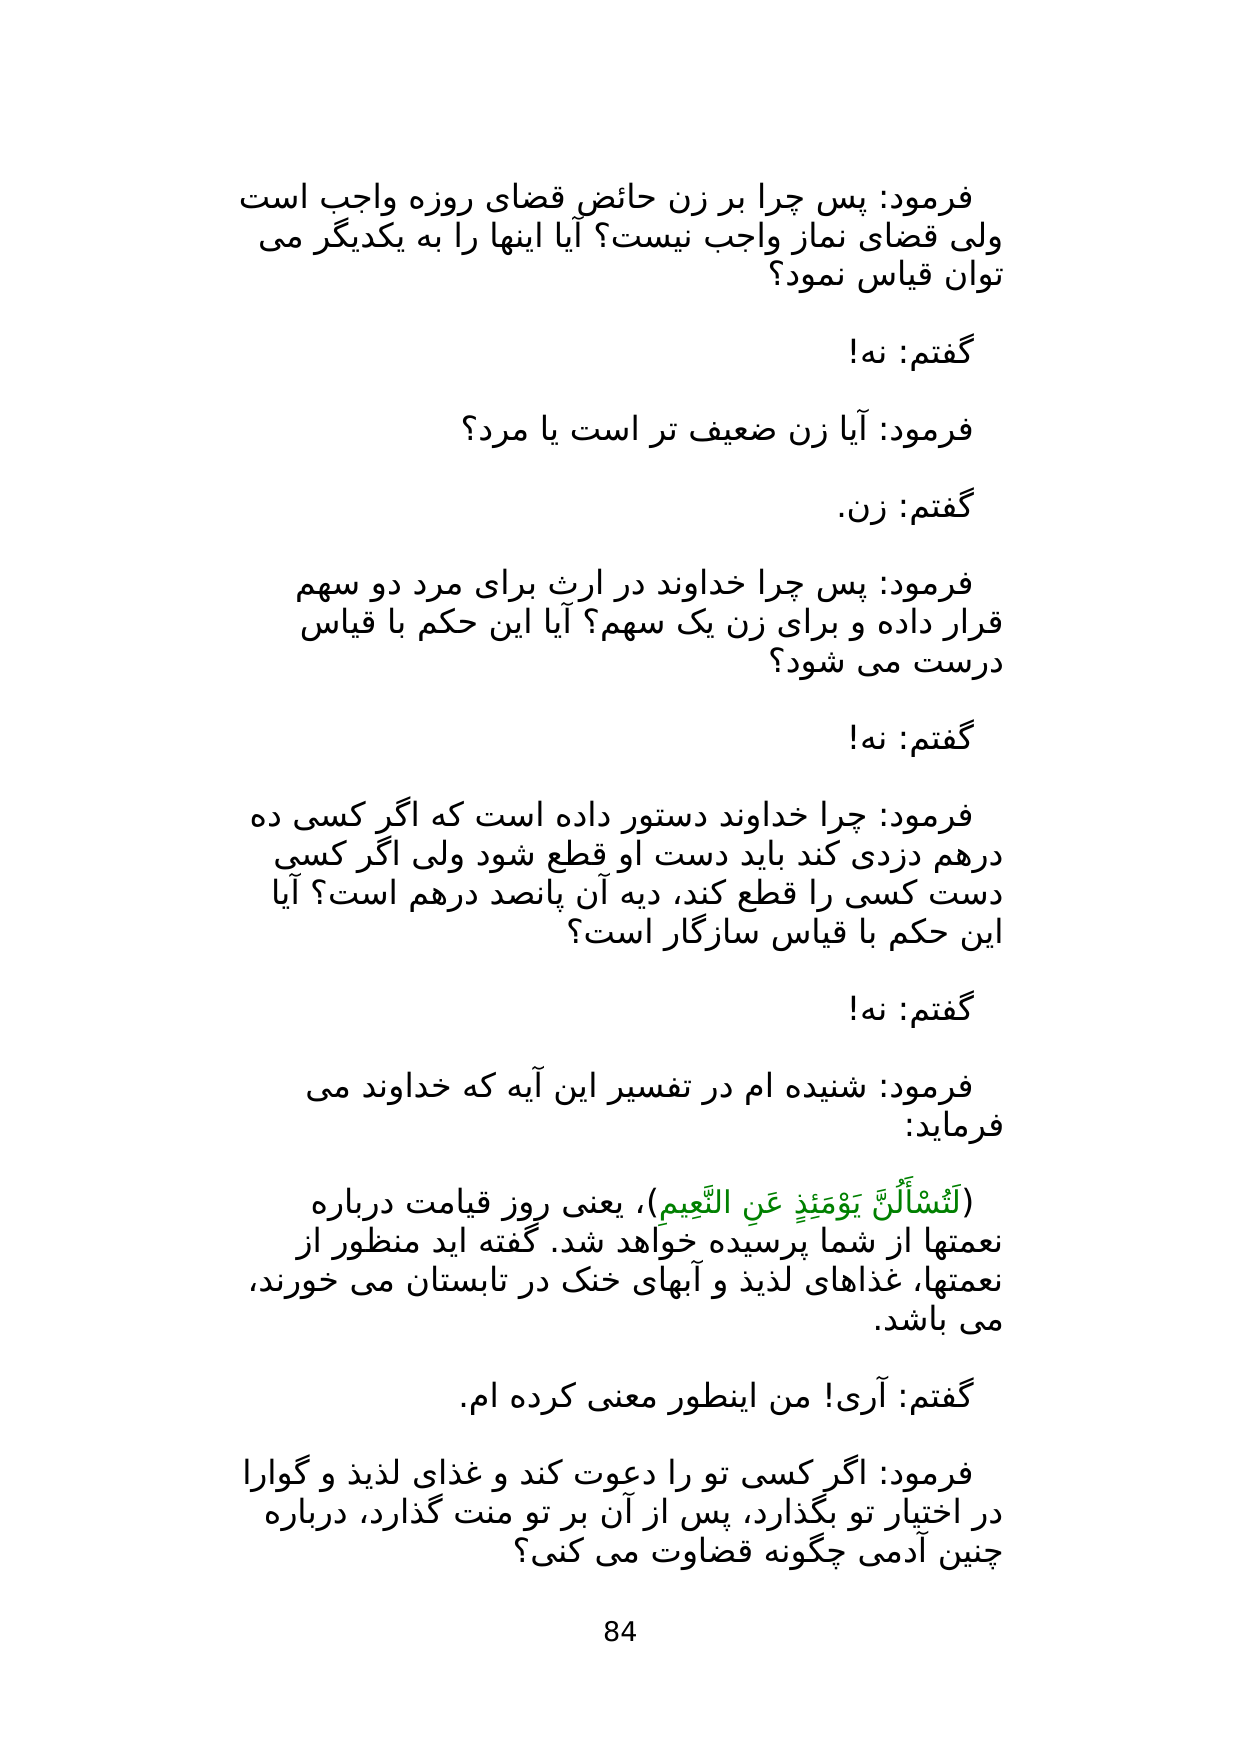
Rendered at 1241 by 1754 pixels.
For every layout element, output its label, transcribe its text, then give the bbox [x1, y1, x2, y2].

text گفتم: آری! من اینطور معنی کرده ام. [236, 1376, 1004, 1415]
text فرمود: پس چرا بر زن حائض قضای روزه واجب است ولی قضای نماز واجب نیست؟ آیا اینها را به یکدیگر می توان قیاس نمود؟ [236, 177, 1004, 294]
text گفتم: زن. [236, 486, 1004, 525]
text گفتم: نه! [236, 332, 1004, 371]
text (لَتُسْأَلُنَّ يَوْمَئِذٍ عَنِ النَّعِيمِ)، یعنی روز قیامت درباره نعمتها از شما پرسیده خواهد شد. گفته اید منظور از نعمتها، غذاهای لذیذ و آبهای خنک در تابستان می خورند، می باشد. [236, 1183, 1004, 1338]
text فرمود: شنیده ام در تفسیر این آیه که خداوند می فرماید: [236, 1067, 1004, 1144]
text فرمود: اگر کسی تو را دعوت کند و غذای لذیذ و گوارا در اختیار تو بگذارد، پس از آن بر تو منت گذارد، درباره چنین آدمی چگونه قضاوت می کنی؟ [236, 1454, 1004, 1570]
text گفتم: نه! [236, 989, 1004, 1028]
text فرمود: پس چرا خداوند در ارث برای مرد دو سهم قرار داده و برای زن یک سهم؟ آیا این حکم با قیاس درست می شود؟ [236, 564, 1004, 680]
text فرمود: آیا زن ضعیف تر است یا مرد؟ [236, 409, 1004, 448]
text فرمود: چرا خداوند دستور داده است که اگر کسی ده درهم دزدی کند باید دست او قطع شود ولی اگر کسی دست کسی را قطع کند، دیه آن پانصد درهم است؟ آیا این حکم با قیاس سازگار است؟ [236, 796, 1004, 951]
text گفتم: نه! [236, 718, 1004, 757]
